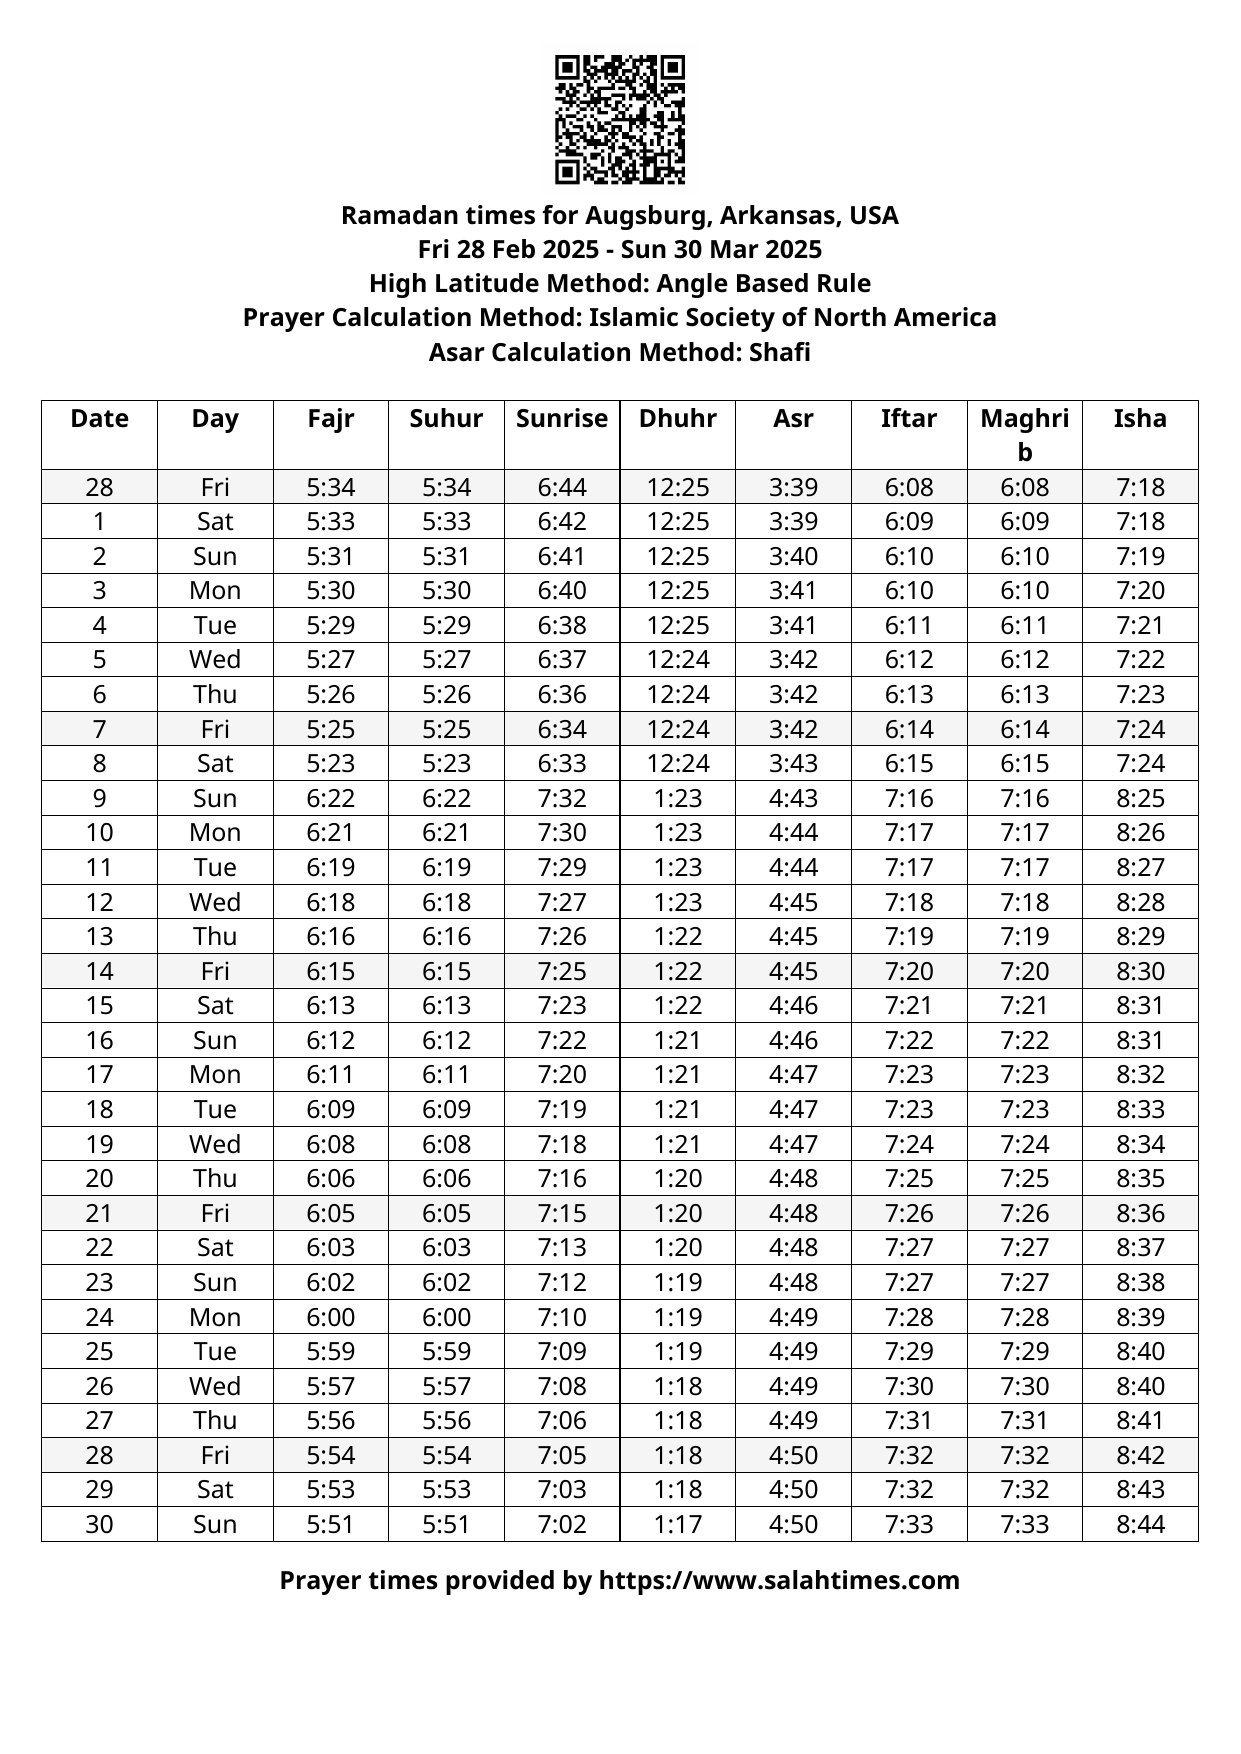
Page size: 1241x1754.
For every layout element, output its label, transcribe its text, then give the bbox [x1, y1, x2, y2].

table_cell 5:59 [274, 1334, 388, 1368]
table_cell 7:23 [852, 1058, 967, 1091]
table_cell 7:09 [505, 1334, 619, 1368]
table_header Iftar [852, 401, 967, 469]
table_cell 4:45 [736, 954, 851, 987]
table_cell 4:48 [736, 1265, 851, 1299]
table_cell 12:24 [621, 746, 735, 780]
table_cell 8:26 [1083, 816, 1198, 849]
table_cell 6:08 [852, 470, 967, 503]
table_cell 7:23 [968, 1092, 1082, 1126]
table_cell 7:24 [968, 1127, 1082, 1160]
table_cell Sat [158, 504, 273, 538]
table_cell 8:31 [1083, 1023, 1198, 1057]
table_cell 28 [42, 1438, 157, 1472]
table_cell 3:39 [736, 470, 851, 503]
table_cell 7:33 [852, 1507, 967, 1541]
table_cell 8:42 [1083, 1438, 1198, 1472]
table_cell 7:13 [505, 1231, 619, 1264]
table_cell 4:46 [736, 1023, 851, 1057]
picture [542, 41, 699, 198]
table_cell 6:12 [968, 643, 1082, 676]
table_header Maghrib [968, 401, 1082, 469]
table_cell 6:38 [505, 608, 619, 642]
table_cell 6:22 [389, 781, 504, 814]
table_cell 1:17 [621, 1507, 735, 1541]
table_cell 7:22 [1083, 643, 1198, 676]
table_cell 7:22 [852, 1023, 967, 1057]
table_cell 6:41 [505, 539, 619, 572]
table_cell 7:10 [505, 1300, 619, 1333]
table_cell 6:13 [968, 677, 1082, 711]
table_cell 6 [42, 677, 157, 711]
table_cell 8:34 [1083, 1127, 1198, 1160]
table_cell 6:09 [852, 504, 967, 538]
table_cell 7:25 [505, 954, 619, 987]
table_cell 4:50 [736, 1473, 851, 1506]
table_cell 25 [42, 1334, 157, 1368]
table_cell 6:08 [274, 1127, 388, 1160]
table_cell 8:39 [1083, 1300, 1198, 1333]
table_cell 8:28 [1083, 885, 1198, 918]
table_cell 7:22 [968, 1023, 1082, 1057]
table_cell 2 [42, 539, 157, 572]
table_cell 28 [42, 470, 157, 503]
text High Latitude Method: Angle Based Rule [42, 266, 1198, 300]
table_cell 26 [42, 1369, 157, 1402]
table_cell 7:21 [852, 989, 967, 1022]
table_cell 7:32 [852, 1473, 967, 1506]
table_cell 7:24 [1083, 746, 1198, 780]
table_cell Sun [158, 1265, 273, 1299]
table_cell 6:15 [389, 954, 504, 987]
table_cell 6:06 [389, 1161, 504, 1195]
table_cell 4:47 [736, 1058, 851, 1091]
table_cell 6:21 [389, 816, 504, 849]
table_cell 4:48 [736, 1161, 851, 1195]
table_cell 18 [42, 1092, 157, 1126]
table_cell 7:20 [1083, 574, 1198, 607]
table_cell Tue [158, 1092, 273, 1126]
table_cell 4:46 [736, 989, 851, 1022]
table_cell 12:25 [621, 539, 735, 572]
table_cell Fri [158, 470, 273, 503]
table_cell 6:00 [389, 1300, 504, 1333]
table_cell 8:44 [1083, 1507, 1198, 1541]
table_cell 6:08 [389, 1127, 504, 1160]
table_cell 4 [42, 608, 157, 642]
table_cell 20 [42, 1161, 157, 1195]
table_cell 3:43 [736, 746, 851, 780]
table_cell 7:19 [505, 1092, 619, 1126]
table_cell 7:23 [968, 1058, 1082, 1091]
table_cell 6:03 [389, 1231, 504, 1264]
table_cell Tue [158, 1334, 273, 1368]
table_cell 6:12 [852, 643, 967, 676]
table_cell Sat [158, 746, 273, 780]
table_cell 6:06 [274, 1161, 388, 1195]
table_cell 27 [42, 1404, 157, 1437]
table_cell 6:09 [968, 504, 1082, 538]
table_cell 6:33 [505, 746, 619, 780]
table_cell 6:05 [389, 1196, 504, 1229]
table_cell 15 [42, 989, 157, 1022]
table_cell 3:41 [736, 574, 851, 607]
table_cell 1:21 [621, 1127, 735, 1160]
table_cell 7:27 [505, 885, 619, 918]
table_cell 8:33 [1083, 1092, 1198, 1126]
table_cell 1:22 [621, 989, 735, 1022]
table_cell 6:21 [274, 816, 388, 849]
table_cell 3:41 [736, 608, 851, 642]
table_cell 6:10 [852, 539, 967, 572]
table_cell 6:37 [505, 643, 619, 676]
table_cell 12:25 [621, 504, 735, 538]
table_cell 1:22 [621, 919, 735, 953]
table_cell 8:36 [1083, 1196, 1198, 1229]
table_cell 7:27 [968, 1265, 1082, 1299]
table_cell 4:44 [736, 816, 851, 849]
table_cell 7:12 [505, 1265, 619, 1299]
table_cell 6:36 [505, 677, 619, 711]
table_cell 12:24 [621, 643, 735, 676]
table_cell 6:10 [968, 539, 1082, 572]
table_cell 4:44 [736, 850, 851, 884]
table_cell 5:31 [389, 539, 504, 572]
table_cell Tue [158, 608, 273, 642]
table_cell 7:28 [968, 1300, 1082, 1333]
table_cell 5:31 [274, 539, 388, 572]
table_cell 7:27 [852, 1231, 967, 1264]
table_cell 5:26 [389, 677, 504, 711]
table_cell 5:51 [274, 1507, 388, 1541]
table_cell 5:30 [274, 574, 388, 607]
table_cell 4:50 [736, 1507, 851, 1541]
table_cell 7:30 [968, 1369, 1082, 1402]
table_cell 4:50 [736, 1438, 851, 1472]
table_cell 8:37 [1083, 1231, 1198, 1264]
table_cell 4:45 [736, 885, 851, 918]
table_cell 5:57 [389, 1369, 504, 1402]
table_cell 5:23 [274, 746, 388, 780]
table_cell 7:32 [505, 781, 619, 814]
table_cell 5:51 [389, 1507, 504, 1541]
table_cell 5:27 [389, 643, 504, 676]
table_cell 6:08 [968, 470, 1082, 503]
table_cell 8:43 [1083, 1473, 1198, 1506]
table_cell 5:25 [274, 712, 388, 745]
table_cell 6:11 [968, 608, 1082, 642]
table_cell 19 [42, 1127, 157, 1160]
table_cell 7:26 [968, 1196, 1082, 1229]
table_cell 7:20 [852, 954, 967, 987]
table_cell 1:20 [621, 1161, 735, 1195]
table_cell 12:25 [621, 574, 735, 607]
table_cell 7:20 [968, 954, 1082, 987]
table_cell 8:35 [1083, 1161, 1198, 1195]
table_cell 7:23 [852, 1092, 967, 1126]
table_cell 8:32 [1083, 1058, 1198, 1091]
table_cell Mon [158, 574, 273, 607]
table_cell 6:02 [274, 1265, 388, 1299]
table_cell 6:22 [274, 781, 388, 814]
table_cell 6:12 [274, 1023, 388, 1057]
table_cell 7:18 [505, 1127, 619, 1160]
table_cell 5:59 [389, 1334, 504, 1368]
table_cell Wed [158, 885, 273, 918]
table_cell 10 [42, 816, 157, 849]
text Asar Calculation Method: Shafi [42, 334, 1198, 368]
table_cell 5:33 [274, 504, 388, 538]
table_cell 9 [42, 781, 157, 814]
table_cell 6:13 [389, 989, 504, 1022]
table_cell 5:54 [389, 1438, 504, 1472]
table_cell 8:31 [1083, 989, 1198, 1022]
table_header Asr [736, 401, 851, 469]
table_cell 7:21 [1083, 608, 1198, 642]
table_cell 6:09 [274, 1092, 388, 1126]
table_cell 12:24 [621, 712, 735, 745]
table_cell 7:16 [968, 781, 1082, 814]
table_cell 1:20 [621, 1196, 735, 1229]
table_cell 7:25 [968, 1161, 1082, 1195]
table_cell 7:24 [852, 1127, 967, 1160]
table_cell 1:23 [621, 781, 735, 814]
table_cell 7:16 [852, 781, 967, 814]
text Prayer times provided by https://www.salahtimes.com [42, 1563, 1198, 1597]
table_cell Sat [158, 989, 273, 1022]
table_cell 1:19 [621, 1265, 735, 1299]
table_cell 7:17 [968, 816, 1082, 849]
table_cell Thu [158, 919, 273, 953]
table_cell 8:27 [1083, 850, 1198, 884]
table_cell 5:30 [389, 574, 504, 607]
table_cell Thu [158, 1404, 273, 1437]
table_cell 1:18 [621, 1404, 735, 1437]
text Fri 28 Feb 2025 - Sun 30 Mar 2025 [42, 232, 1198, 266]
table_cell 1:18 [621, 1473, 735, 1506]
table_cell 3:39 [736, 504, 851, 538]
table_cell 4:49 [736, 1369, 851, 1402]
table_cell 7:19 [852, 919, 967, 953]
table_cell 4:49 [736, 1300, 851, 1333]
table_cell 7:29 [968, 1334, 1082, 1368]
table_cell 3:42 [736, 643, 851, 676]
table_cell Mon [158, 1300, 273, 1333]
table_cell 7:31 [852, 1404, 967, 1437]
table_cell 6:19 [389, 850, 504, 884]
table_cell 1:21 [621, 1092, 735, 1126]
table_header Date [42, 401, 157, 469]
table_cell 8:30 [1083, 954, 1198, 987]
table_cell 4:49 [736, 1334, 851, 1368]
table_cell 7:02 [505, 1507, 619, 1541]
table_cell Sun [158, 539, 273, 572]
table_cell 7:18 [968, 885, 1082, 918]
table_cell 1:21 [621, 1058, 735, 1091]
table_cell 7:16 [505, 1161, 619, 1195]
table_cell 6:18 [274, 885, 388, 918]
table_cell 7:18 [1083, 504, 1198, 538]
table_cell 17 [42, 1058, 157, 1091]
table_cell 7:23 [505, 989, 619, 1022]
table_cell 6:15 [852, 746, 967, 780]
table_cell 6:11 [389, 1058, 504, 1091]
table_cell Sat [158, 1473, 273, 1506]
table_cell 16 [42, 1023, 157, 1057]
table_cell 1:20 [621, 1231, 735, 1264]
table_cell 5:53 [389, 1473, 504, 1506]
table_cell Sun [158, 781, 273, 814]
table_cell 7:20 [505, 1058, 619, 1091]
table_cell 4:47 [736, 1127, 851, 1160]
table_cell 7:22 [505, 1023, 619, 1057]
table_cell 5:34 [389, 470, 504, 503]
table_cell Fri [158, 954, 273, 987]
table_cell 8:40 [1083, 1334, 1198, 1368]
table_cell 6:00 [274, 1300, 388, 1333]
table_cell 7:17 [968, 850, 1082, 884]
table_cell 7:32 [968, 1473, 1082, 1506]
table_cell 7:06 [505, 1404, 619, 1437]
table_cell 7:30 [505, 816, 619, 849]
table_cell 7:18 [1083, 470, 1198, 503]
table_cell 6:34 [505, 712, 619, 745]
table_cell Wed [158, 643, 273, 676]
table_cell 8 [42, 746, 157, 780]
table_cell 6:12 [389, 1023, 504, 1057]
table_cell 1:19 [621, 1300, 735, 1333]
table_header Fajr [274, 401, 388, 469]
table_header Day [158, 401, 273, 469]
table_cell 4:47 [736, 1092, 851, 1126]
table_cell Mon [158, 1058, 273, 1091]
text Ramadan times for Augsburg, Arkansas, USA [42, 198, 1198, 232]
table_cell 24 [42, 1300, 157, 1333]
table_cell Thu [158, 1161, 273, 1195]
table_cell 6:10 [968, 574, 1082, 607]
table_cell 6:11 [852, 608, 967, 642]
table_header Suhur [389, 401, 504, 469]
table_cell 5:29 [389, 608, 504, 642]
table_cell 5:25 [389, 712, 504, 745]
table_cell 7:24 [1083, 712, 1198, 745]
table_cell 8:38 [1083, 1265, 1198, 1299]
table_cell 13 [42, 919, 157, 953]
table_cell 7:23 [1083, 677, 1198, 711]
table_cell 7 [42, 712, 157, 745]
table_cell 6:11 [274, 1058, 388, 1091]
table_cell Sun [158, 1507, 273, 1541]
table_cell Fri [158, 1196, 273, 1229]
table_cell 4:49 [736, 1404, 851, 1437]
table_cell 6:19 [274, 850, 388, 884]
table_cell 7:03 [505, 1473, 619, 1506]
table_cell 8:40 [1083, 1369, 1198, 1402]
table_cell 7:26 [852, 1196, 967, 1229]
table_cell 7:08 [505, 1369, 619, 1402]
table_cell 21 [42, 1196, 157, 1229]
table_cell Wed [158, 1369, 273, 1402]
table_cell Mon [158, 816, 273, 849]
table_cell 7:29 [505, 850, 619, 884]
table_cell 12:25 [621, 470, 735, 503]
table_cell Tue [158, 850, 273, 884]
table_cell 7:30 [852, 1369, 967, 1402]
table_cell 12:24 [621, 677, 735, 711]
table_cell 5 [42, 643, 157, 676]
text Prayer Calculation Method: Islamic Society of North America [42, 300, 1198, 334]
table_cell 7:26 [505, 919, 619, 953]
table_cell 29 [42, 1473, 157, 1506]
table_cell 7:28 [852, 1300, 967, 1333]
table_cell 6:13 [852, 677, 967, 711]
table_cell 23 [42, 1265, 157, 1299]
table_cell 7:32 [968, 1438, 1082, 1472]
table_cell 5:56 [389, 1404, 504, 1437]
table_cell 6:10 [852, 574, 967, 607]
table_cell Sat [158, 1231, 273, 1264]
table_cell 12 [42, 885, 157, 918]
table_cell 1:23 [621, 850, 735, 884]
table_cell 6:42 [505, 504, 619, 538]
table_cell 5:33 [389, 504, 504, 538]
table_cell 7:29 [852, 1334, 967, 1368]
table_cell 6:15 [968, 746, 1082, 780]
table_cell 1:23 [621, 816, 735, 849]
table_cell 7:25 [852, 1161, 967, 1195]
table_cell Wed [158, 1127, 273, 1160]
table_cell 7:31 [968, 1404, 1082, 1437]
table_cell 5:57 [274, 1369, 388, 1402]
table_cell 7:19 [1083, 539, 1198, 572]
table_cell 1:21 [621, 1023, 735, 1057]
table_cell Fri [158, 712, 273, 745]
table_cell 7:27 [852, 1265, 967, 1299]
table_cell 4:48 [736, 1196, 851, 1229]
table_cell 3:42 [736, 712, 851, 745]
table_header Dhuhr [621, 401, 735, 469]
table_cell 1:19 [621, 1334, 735, 1368]
table_cell 1 [42, 504, 157, 538]
table_cell 7:19 [968, 919, 1082, 953]
table_cell 5:56 [274, 1404, 388, 1437]
table_cell 6:15 [274, 954, 388, 987]
table_cell 6:05 [274, 1196, 388, 1229]
table_cell 1:18 [621, 1369, 735, 1402]
table_cell 6:14 [968, 712, 1082, 745]
table_cell 1:22 [621, 954, 735, 987]
table_cell 5:23 [389, 746, 504, 780]
table_cell 5:26 [274, 677, 388, 711]
table_cell 1:23 [621, 885, 735, 918]
table_cell 6:18 [389, 885, 504, 918]
table_cell 6:40 [505, 574, 619, 607]
table_cell 5:29 [274, 608, 388, 642]
table_cell 4:48 [736, 1231, 851, 1264]
table_cell 3:40 [736, 539, 851, 572]
table_cell 5:27 [274, 643, 388, 676]
table_cell 12:25 [621, 608, 735, 642]
table_cell 7:15 [505, 1196, 619, 1229]
table_cell 6:44 [505, 470, 619, 503]
table_cell Fri [158, 1438, 273, 1472]
table_cell 7:21 [968, 989, 1082, 1022]
table_cell 1:18 [621, 1438, 735, 1472]
table_cell 6:02 [389, 1265, 504, 1299]
table_cell 8:29 [1083, 919, 1198, 953]
table_cell 3:42 [736, 677, 851, 711]
table_cell 6:03 [274, 1231, 388, 1264]
table_cell 6:13 [274, 989, 388, 1022]
table_cell 6:09 [389, 1092, 504, 1126]
table_cell 7:32 [852, 1438, 967, 1472]
table_cell 8:25 [1083, 781, 1198, 814]
table_cell Sun [158, 1023, 273, 1057]
table_cell 7:33 [968, 1507, 1082, 1541]
table_cell 4:43 [736, 781, 851, 814]
table_cell 7:17 [852, 850, 967, 884]
table_cell 7:27 [968, 1231, 1082, 1264]
table_cell 11 [42, 850, 157, 884]
table_header Sunrise [505, 401, 619, 469]
table_cell 5:54 [274, 1438, 388, 1472]
table_cell 5:53 [274, 1473, 388, 1506]
table_cell 14 [42, 954, 157, 987]
table_cell Thu [158, 677, 273, 711]
table_cell 22 [42, 1231, 157, 1264]
table_cell 7:05 [505, 1438, 619, 1472]
table_cell 8:41 [1083, 1404, 1198, 1437]
table_cell 30 [42, 1507, 157, 1541]
table_cell 4:45 [736, 919, 851, 953]
table_cell 7:18 [852, 885, 967, 918]
table_cell 6:16 [274, 919, 388, 953]
table_cell 6:16 [389, 919, 504, 953]
table_cell 6:14 [852, 712, 967, 745]
table_cell 5:34 [274, 470, 388, 503]
table_header Isha [1083, 401, 1198, 469]
table_cell 7:17 [852, 816, 967, 849]
table_cell 3 [42, 574, 157, 607]
